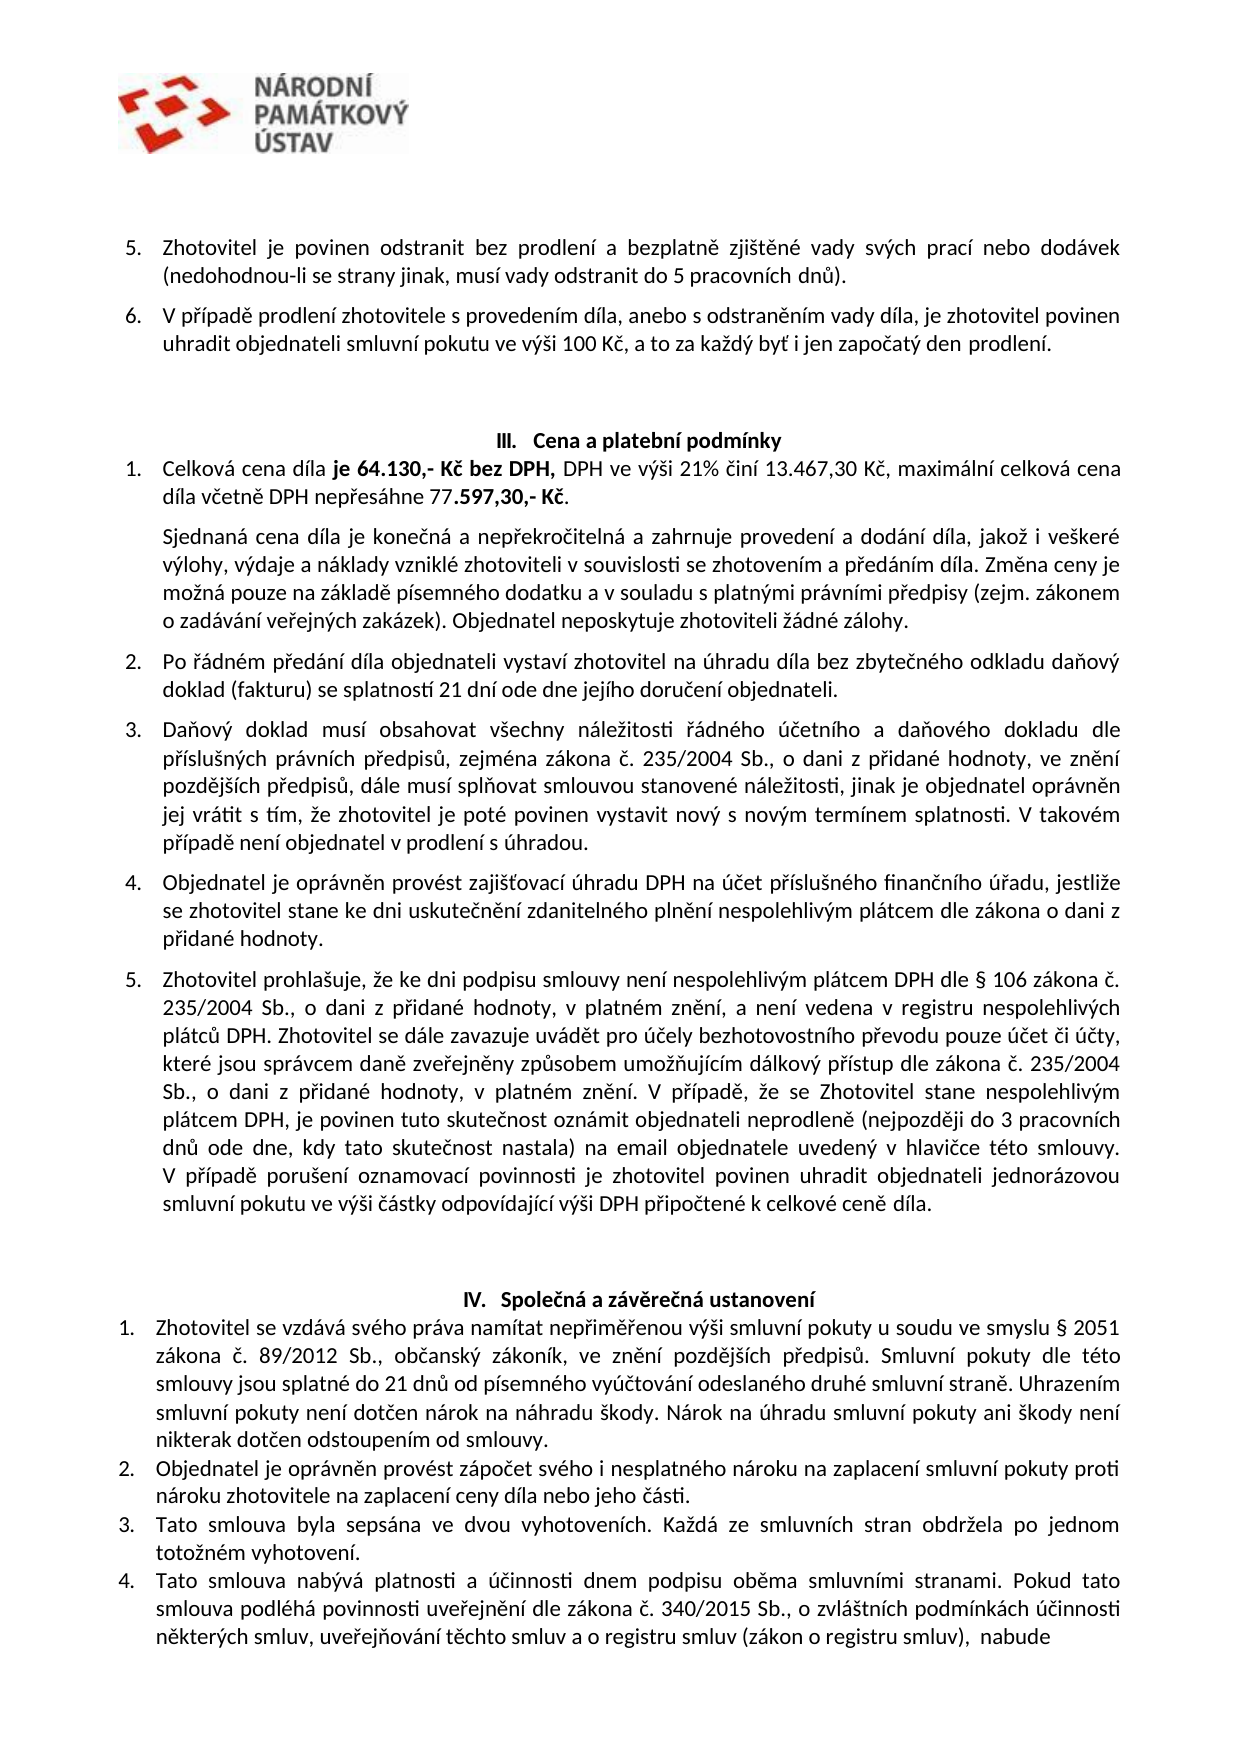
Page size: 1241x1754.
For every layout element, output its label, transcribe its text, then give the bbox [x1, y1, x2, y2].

list Celková cena díla je 64.130,- Kč bez DPH, DPH ve výši 21% činí 13.467,30 Kč, maximální celková cena díla včetně DPH nepřesáhne 77.597,30,- Kč. [125, 454, 1123, 510]
list Zhotovitel je povinen odstranit bez prodlení a bezplatně zjištěné vady svých prací nebo dodávek (nedohodnou-li se strany jinak, musí vady odstranit do 5 pracovních dnů). [125, 233, 1122, 289]
list Objednatel je oprávněn provést zápočet svého i nesplatného nároku na zaplacení smluvní pokuty proti nároku zhotovitele na zaplacení ceny díla nebo jeho části. [118, 1454, 1122, 1510]
list V případě prodlení zhotovitele s provedením díla, anebo s odstraněním vady díla, je zhotovitel povinen uhradit objednateli smluvní pokutu ve výši 100 Kč, a to za každý byť i jen započatý den prodlení. [125, 301, 1122, 357]
list Objednatel je oprávněn provést zajišťovací úhradu DPH na účet příslušného finančního úřadu, jestliže se zhotovitel stane ke dni uskutečnění zdanitelného plnění nespolehlivým plátcem dle zákona o dani z přidané hodnoty. [125, 868, 1122, 952]
list Po řádném předání díla objednateli vystaví zhotovitel na úhradu díla bez zbytečného odkladu daňový [125, 647, 1134, 675]
list Tato smlouva byla sepsána ve dvou vyhotoveních. Každá ze smluvních stran obdržela po jednom totožném vyhotovení. [118, 1510, 1122, 1566]
picture [118, 73, 409, 154]
list Daňový doklad musí obsahovat všechny náležitosti řádného účetního a daňového dokladu dle příslušných právních předpisů, zejména zákona č. 235/2004 Sb., o dani z přidané hodnoty, ve znění pozdějších předpisů, dále musí splňovat smlouvou stanovené náležitosti, jinak je objednatel oprávněn jej vrátit s tím, že zhotovitel je poté povinen vystavit nový s novým termínem splatnosti. V takovém případě není objednatel v prodlení s úhradou. [125, 716, 1122, 856]
text doklad (fakturu) se splatností 21 dní ode dne jejího doručení objednateli. [162, 675, 1134, 703]
text Sjednaná cena díla je konečná a nepřekročitelná a zahrnuje provedení a dodání díla, jakož i veškeré výlohy, výdaje a náklady vzniklé zhotoviteli v souvislosti se zhotovením a předáním díla. Změna ceny je možná pouze na základě písemného dodatku a v souladu s platnými právními předpisy (zejm. zákonem o zadávání veřejných zakázek). Objednatel neposkytuje zhotoviteli žádné zálohy. [162, 522, 1122, 634]
list Zhotovitel se vzdává svého práva namítat nepřiměřenou výši smluvní pokuty u soudu ve smyslu § 2051 zákona č. 89/2012 Sb., občanský zákoník, ve znění pozdějších předpisů. Smluvní pokuty dle této smlouvy jsou splatné do 21 dnů od písemného vyúčtování odeslaného druhé smluvní straně. Uhrazením smluvní pokuty není dotčen nárok na náhradu škody. Nárok na úhradu smluvní pokuty ani škody není nikterak dotčen odstoupením od smlouvy. [118, 1313, 1122, 1454]
list Zhotovitel prohlašuje, že ke dni podpisu smlouvy není nespolehlivým plátcem DPH dle § 106 zákona č. 235/2004 Sb., o dani z přidané hodnoty, v platném znění, a není vedena v registru nespolehlivých plátců DPH. Zhotovitel se dále zavazuje uvádět pro účely bezhotovostního převodu pouze účet či účty, které jsou správcem daně zveřejněny způsobem umožňujícím dálkový přístup dle zákona č. 235/2004 Sb., o dani z přidané hodnoty, v platném znění. V případě, že se Zhotovitel stane nespolehlivým plátcem DPH, je povinen tuto skutečnost oznámit objednateli neprodleně (nejpozději do 3 pracovních dnů ode dne, kdy tato skutečnost nastala) na email objednatele uvedený v hlavičce této smlouvy. V případě porušení oznamovací povinnosti je zhotovitel povinen uhradit objednateli jednorázovou smluvní pokutu ve výši částky odpovídající výši DPH připočtené k celkové ceně díla. [125, 965, 1122, 1217]
subtitle Společná a závěrečná ustanovení [463, 1286, 1134, 1313]
subtitle Cena a platební podmínky [496, 426, 1134, 454]
list Tato smlouva nabývá platnosti a účinnosti dnem podpisu oběma smluvními stranami. Pokud tato smlouva podléhá povinnosti uveřejnění dle zákona č. 340/2015 Sb., o zvláštních podmínkách účinnosti některých smluv, uveřejňování těchto smluv a o registru smluv (zákon o registru smluv), nabude [118, 1566, 1122, 1650]
